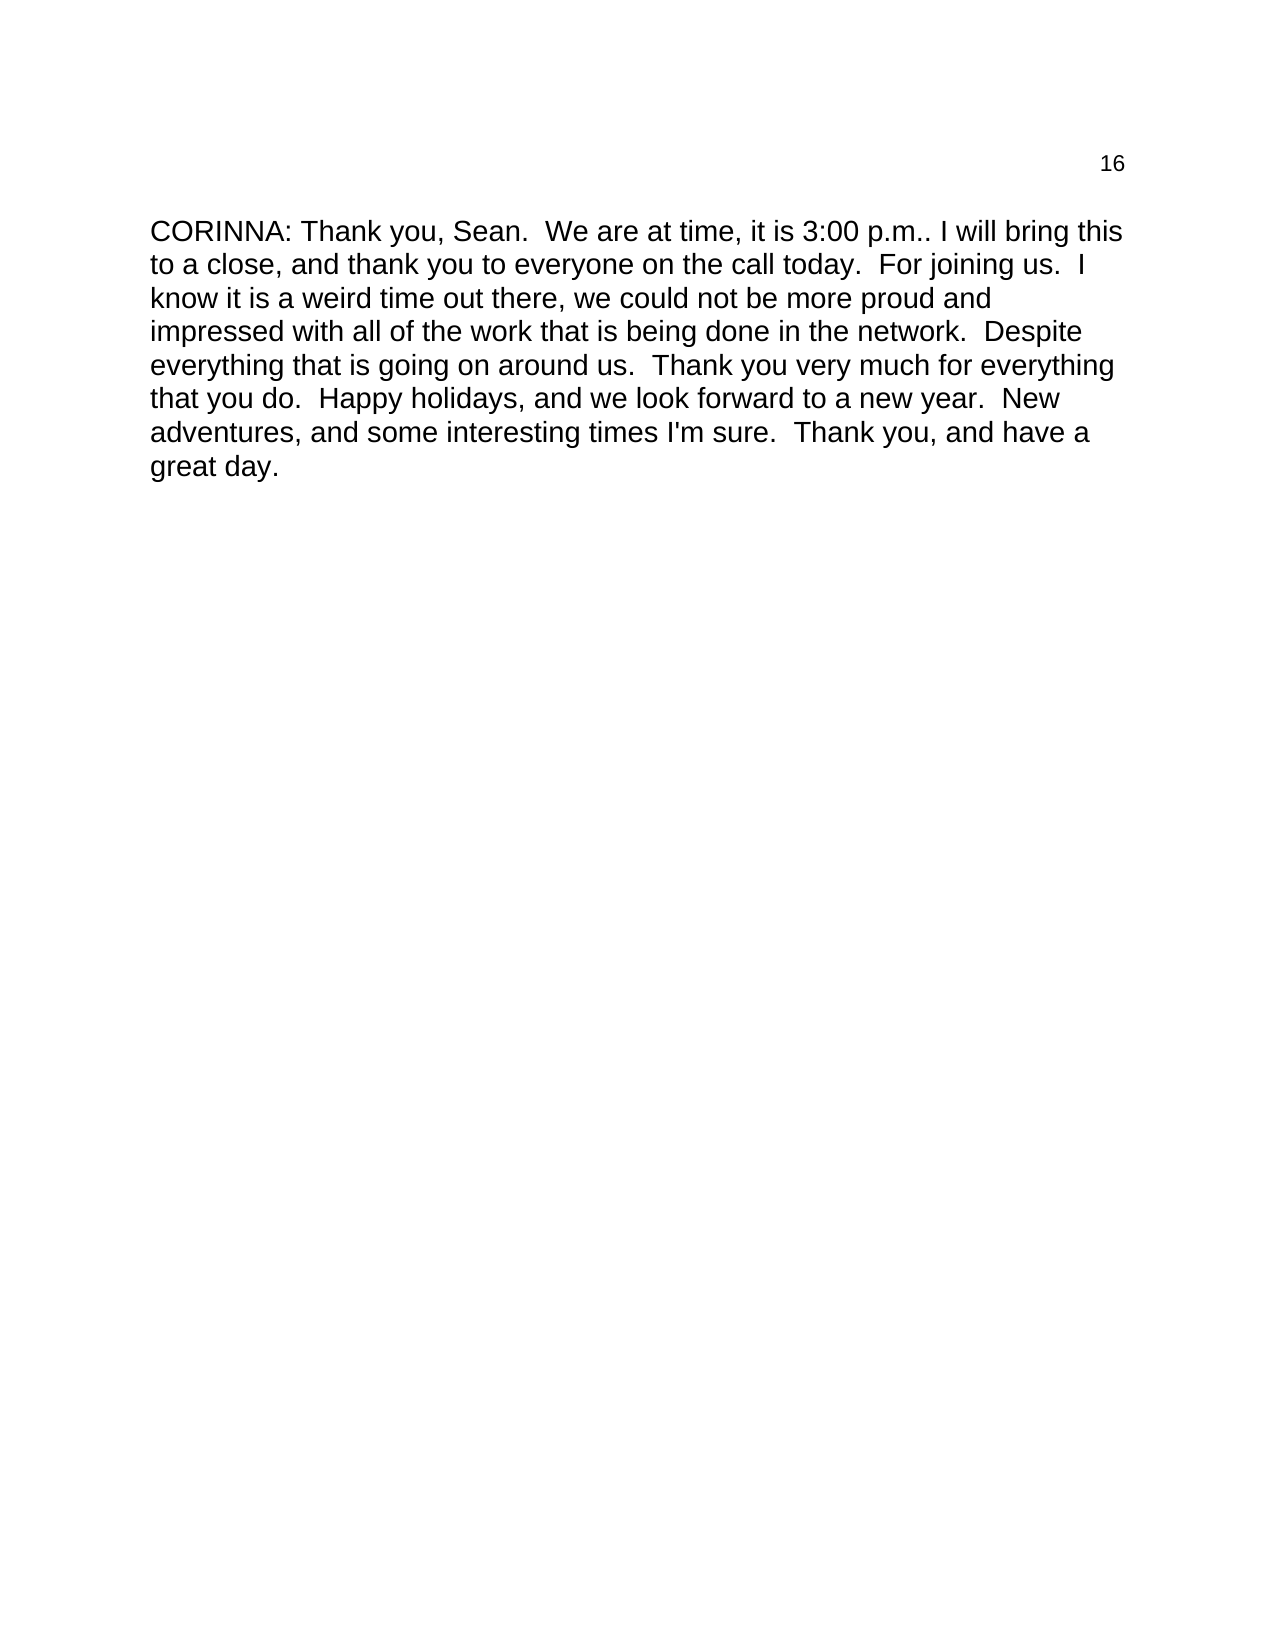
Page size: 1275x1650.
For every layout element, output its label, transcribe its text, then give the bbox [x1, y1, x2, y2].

text CORINNA: Thank you, Sean. We are at time, it is 3:00 p.m.. I will bring this to a close, and thank you to everyone on the call today. For joining us. I know it is a weird time out there, we could not be more proud and impressed with all of the work that is being done in the network. Despite everything that is going on around us. Thank you very much for everything that you do. Happy holidays, and we look forward to a new year. New adventures, and some interesting times I'm sure. Thank you, and have a great day. [150, 214, 1125, 482]
